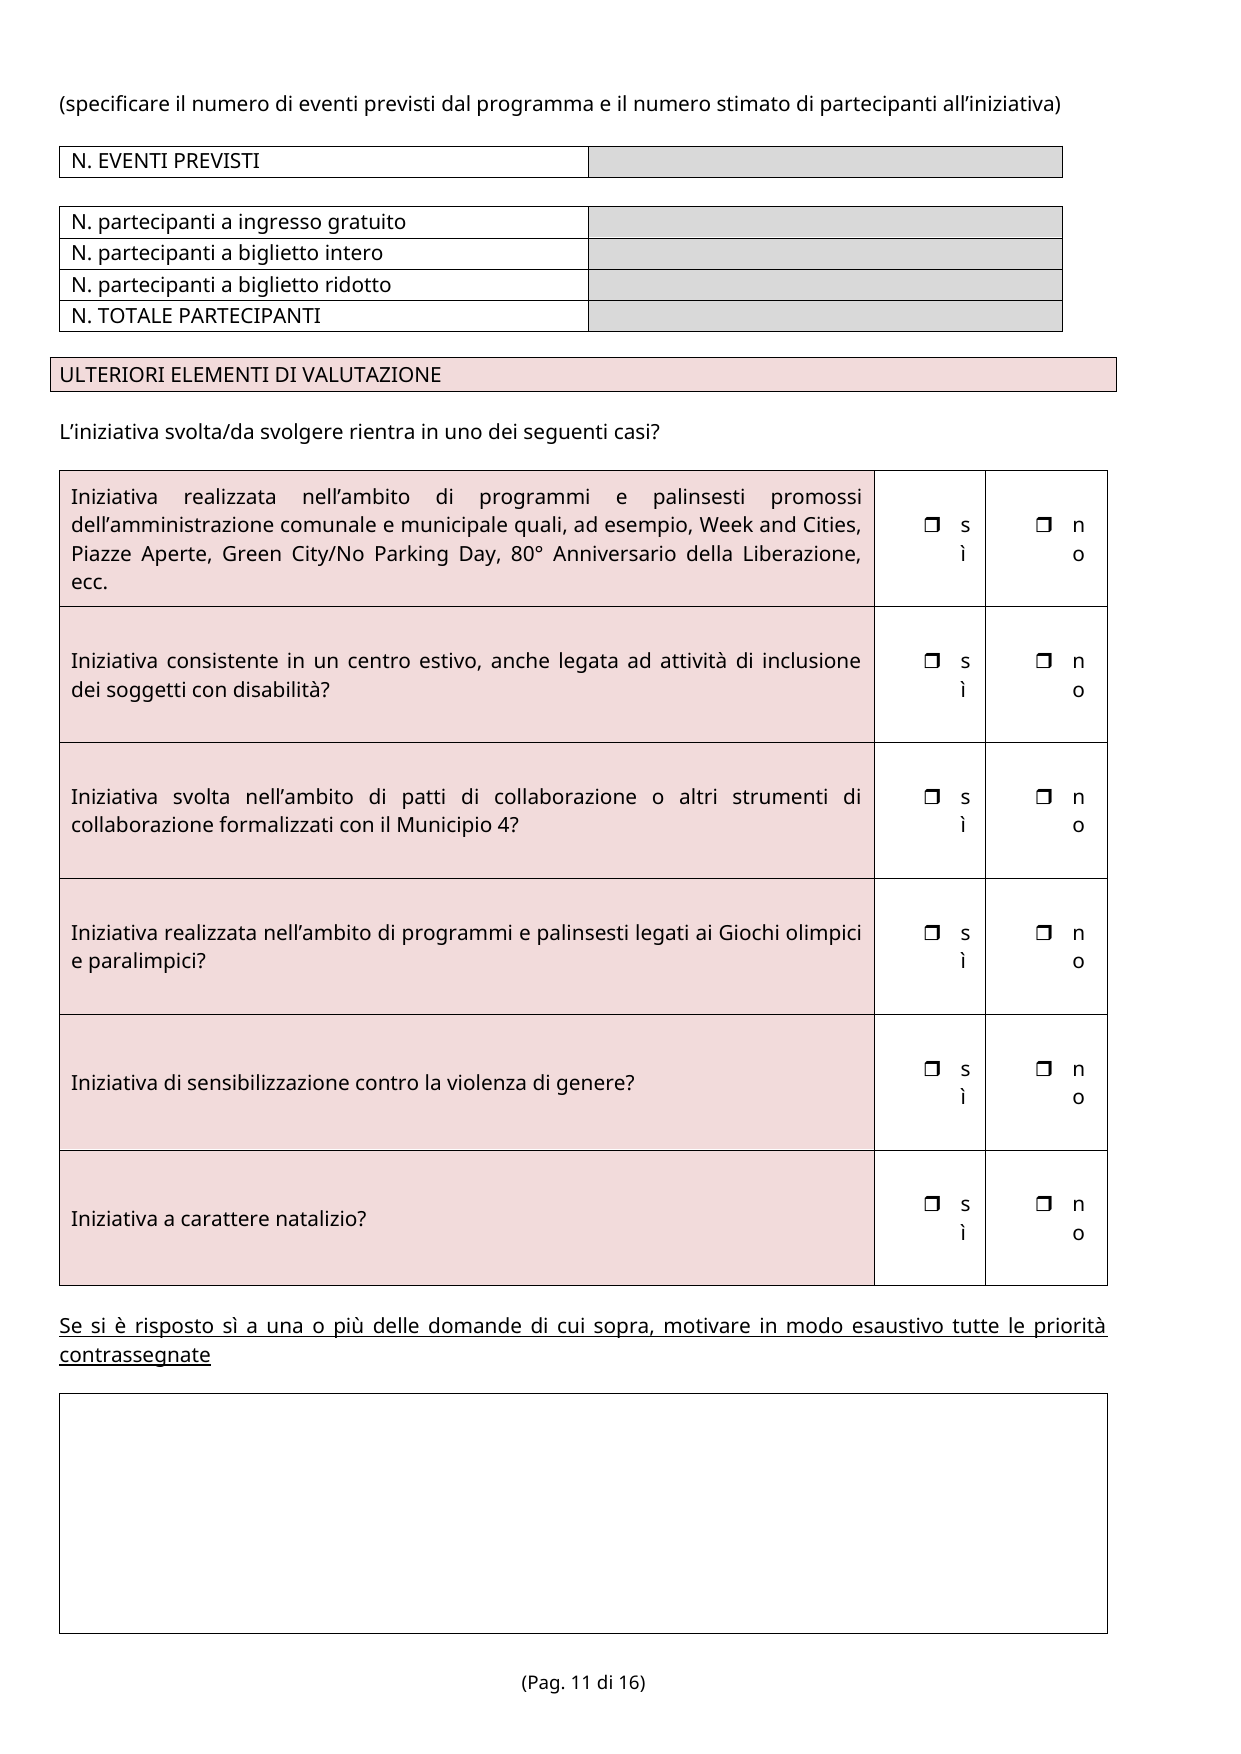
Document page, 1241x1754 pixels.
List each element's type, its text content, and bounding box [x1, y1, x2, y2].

text ULTERIORI ELEMENTI DI VALUTAZIONE [51, 358, 1116, 391]
table_header N. EVENTI PREVISTI [60, 147, 588, 177]
table_header [589, 147, 1062, 177]
table_cell sì [875, 743, 985, 878]
table_cell N. TOTALE PARTECIPANTI [60, 301, 588, 331]
table_cell Iniziativa consistente in un centro estivo, anche legata ad attività di inclusione dei soggetti con disabilità? [60, 607, 874, 742]
table_cell no [986, 879, 1107, 1014]
table_header sì [875, 471, 985, 606]
table_cell sì [875, 1151, 985, 1285]
table_cell Iniziativa di sensibilizzazione contro la violenza di genere? [60, 1015, 874, 1149]
table_cell sì [875, 607, 985, 742]
text Se si è risposto sì a una o più delle domande di cui sopra, motivare in modo esaustivo tutte le priorità contrassegnate [59, 1337, 1107, 1368]
table_cell sì [875, 1015, 985, 1149]
table_cell no [986, 1015, 1107, 1149]
table_cell sì [875, 879, 985, 1014]
table_cell Iniziativa a carattere natalizio? [60, 1151, 874, 1285]
text (specificare il numero di eventi previsti dal programma e il numero stimato di partecipanti all’iniziativa) [59, 89, 1107, 117]
table_cell N. partecipanti a biglietto ridotto [60, 270, 588, 300]
table_header no [986, 471, 1107, 606]
table_header [60, 1394, 1107, 1633]
table_header Iniziativa realizzata nell’ambito di programmi e palinsesti promossi dell’amministrazione comunale e municipale quali, ad esempio, Week and Cities, Piazze Aperte, Green City/No Parking Day, 80° Anniversario della Liberazione, ecc. [60, 471, 874, 606]
text L’iniziativa svolta/da svolgere rientra in uno dei seguenti casi? [59, 417, 1107, 445]
table_cell Iniziativa realizzata nell’ambito di programmi e palinsesti legati ai Giochi olimpici e paralimpici? [60, 879, 874, 1014]
table_cell [589, 270, 1062, 300]
table_cell no [986, 607, 1107, 742]
table_header N. partecipanti a ingresso gratuito [60, 207, 588, 237]
table_cell N. partecipanti a biglietto intero [60, 239, 588, 269]
table_cell no [986, 743, 1107, 878]
table_cell [589, 239, 1062, 269]
table_cell Iniziativa svolta nell’ambito di patti di collaborazione o altri strumenti di collaborazione formalizzati con il Municipio 4? [60, 743, 874, 878]
table_header [589, 207, 1062, 237]
table_cell no [986, 1151, 1107, 1285]
table_cell [589, 301, 1062, 331]
text Se si è risposto sì a una o più delle domande di cui sopra, motivare in modo esaustivo tutte le priorità contrassegnate [59, 1311, 1107, 1336]
